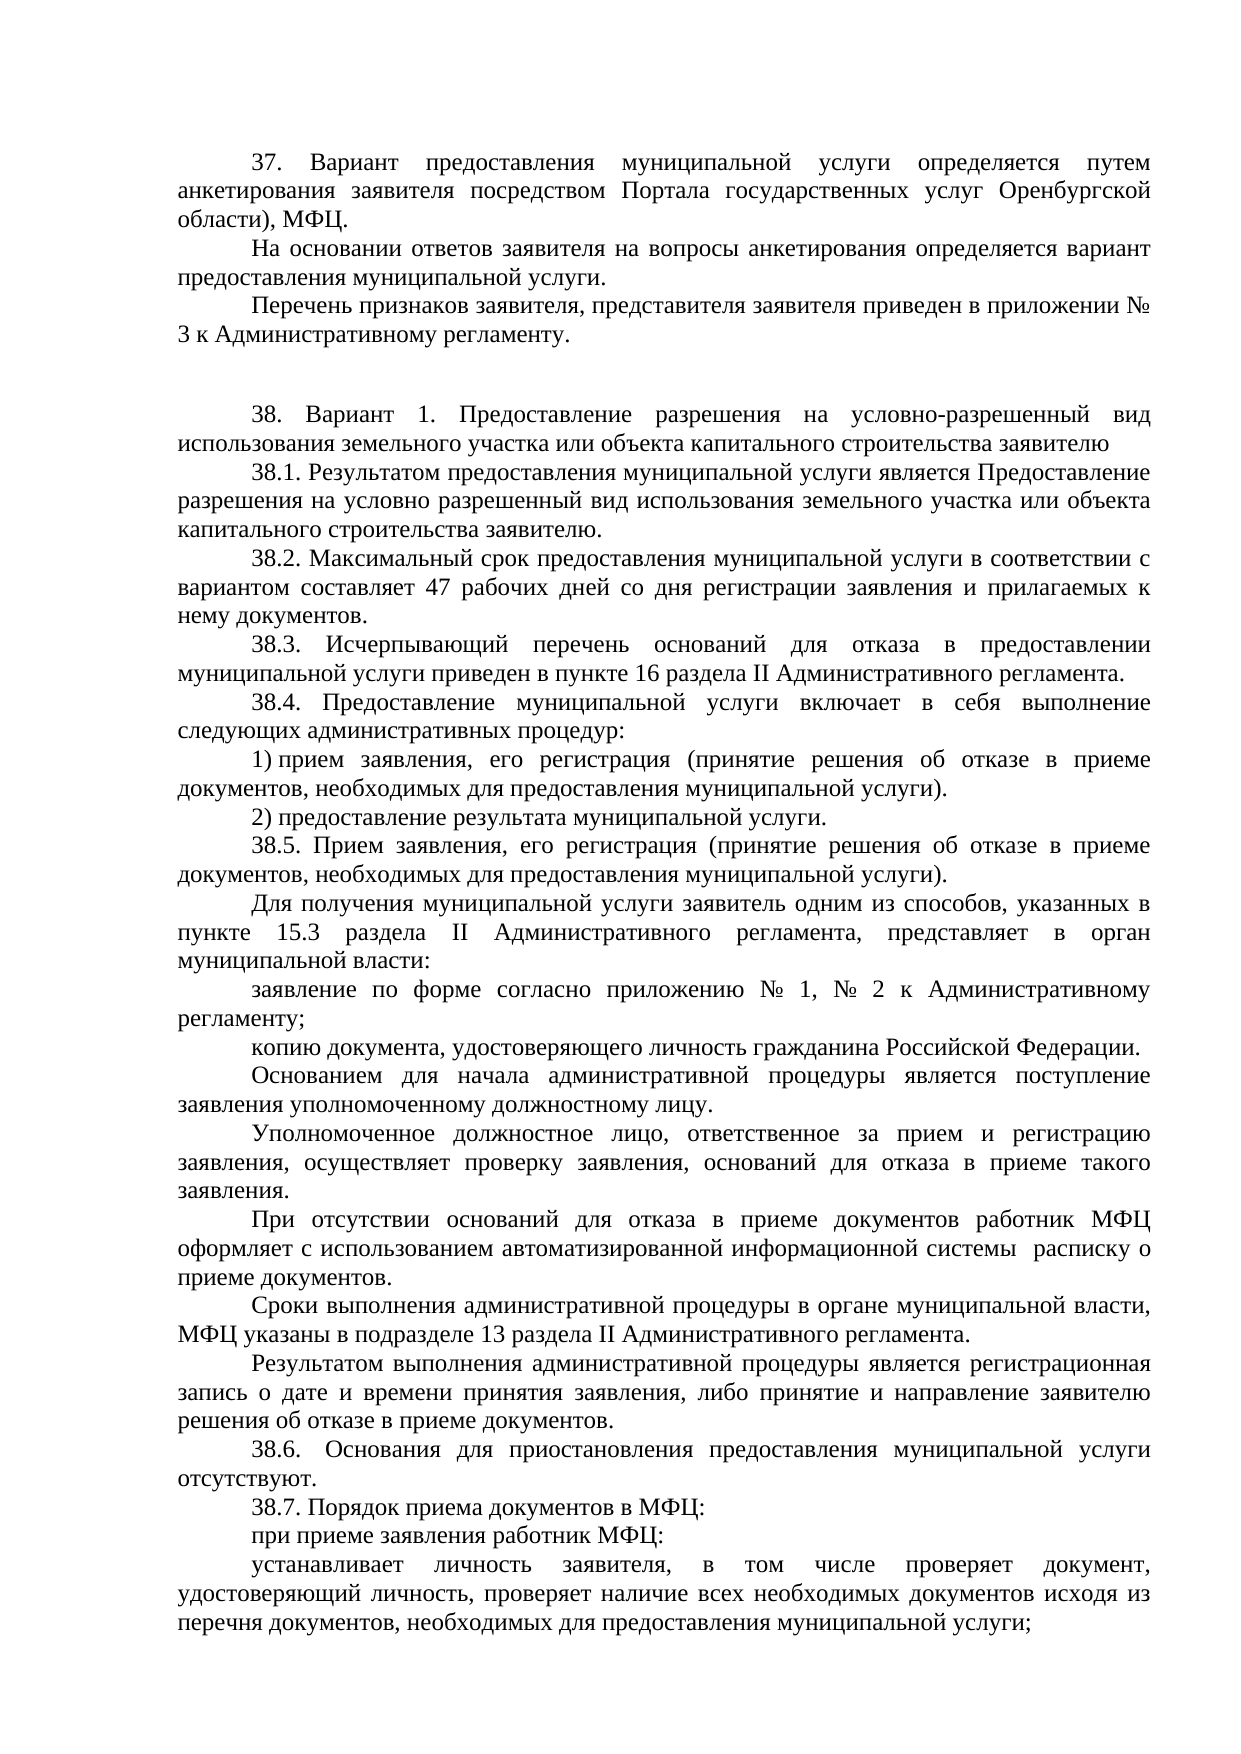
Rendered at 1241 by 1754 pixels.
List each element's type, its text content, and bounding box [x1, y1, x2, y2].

text Результатом выполнения административной процедуры является регистрационная запись о дате и времени принятия заявления, либо принятие и направление заявителю решения об отказе в приеме документов. [177, 1348, 1152, 1434]
text Перечень признаков заявителя, представителя заявителя приведен в приложении № 3 к Административному регламенту. [177, 291, 1152, 348]
text Для получения муниципальной услуги заявитель одним из способов, указанных в пункте 15.3 раздела II Административного регламента, представляет в орган муниципальной власти: [177, 888, 1152, 974]
text 2) предоставление результата муниципальной услуги. [177, 802, 1152, 831]
text Основанием для начала административной процедуры является поступление заявления уполномоченному должностному лицу. [177, 1061, 1152, 1118]
text 1) прием заявления, его регистрация (принятие решения об отказе в приеме документов, необходимых для предоставления муниципальной услуги). [177, 744, 1152, 802]
text 38.3. Исчерпывающий перечень оснований для отказа в предоставлении муниципальной услуги приведен в пункте 16 раздела II Административного регламента. [177, 629, 1152, 687]
text 37. Вариант предоставления муниципальной услуги определяется путем анкетирования заявителя посредством Портала государственных услуг Оренбургской области), МФЦ. [177, 147, 1152, 233]
text 38. Вариант 1. Предоставление разрешения на условно-разрешенный вид использования земельного участка или объекта капитального строительства заявителю [177, 399, 1152, 457]
text При отсутствии оснований для отказа в приеме документов работник МФЦ оформляет с использованием автоматизированной информационной системы расписку о приеме документов. [177, 1204, 1152, 1291]
text 38.1. Результатом предоставления муниципальной услуги является Предоставление разрешения на условно разрешенный вид использования земельного участка или объекта капитального строительства заявителю. [177, 457, 1152, 543]
text 38.6. Основания для приостановления предоставления муниципальной услуги отсутствуют. [177, 1434, 1152, 1492]
text устанавливает личность заявителя, в том числе проверяет документ, удостоверяющий личность, проверяет наличие всех необходимых документов исходя из перечня документов, необходимых для предоставления муниципальной услуги; [177, 1549, 1152, 1636]
text 38.5. Прием заявления, его регистрация (принятие решения об отказе в приеме документов, необходимых для предоставления муниципальной услуги). [177, 831, 1152, 888]
text Уполномоченное должностное лицо, ответственное за прием и регистрацию заявления, осуществляет проверку заявления, оснований для отказа в приеме такого заявления. [177, 1118, 1152, 1204]
text 38.4. Предоставление муниципальной услуги включает в себя выполнение следующих административных процедур: [177, 687, 1152, 744]
text заявление по форме согласно приложению № 1, № 2 к Административному регламенту; [177, 974, 1152, 1032]
text при приеме заявления работник МФЦ: [177, 1521, 1152, 1549]
text Сроки выполнения административной процедуры в органе муниципальной власти, МФЦ указаны в подразделе 13 раздела II Административного регламента. [177, 1291, 1152, 1348]
text На основании ответов заявителя на вопросы анкетирования определяется вариант предоставления муниципальной услуги. [177, 233, 1152, 291]
text 38.2. Максимальный срок предоставления муниципальной услуги в соответствии с вариантом составляет 47 рабочих дней со дня регистрации заявления и прилагаемых к нему документов. [177, 543, 1152, 629]
text 38.7. Порядок приема документов в МФЦ: [177, 1492, 1152, 1521]
text копию документа, удостоверяющего личность гражданина Российской Федерации. [177, 1032, 1152, 1061]
